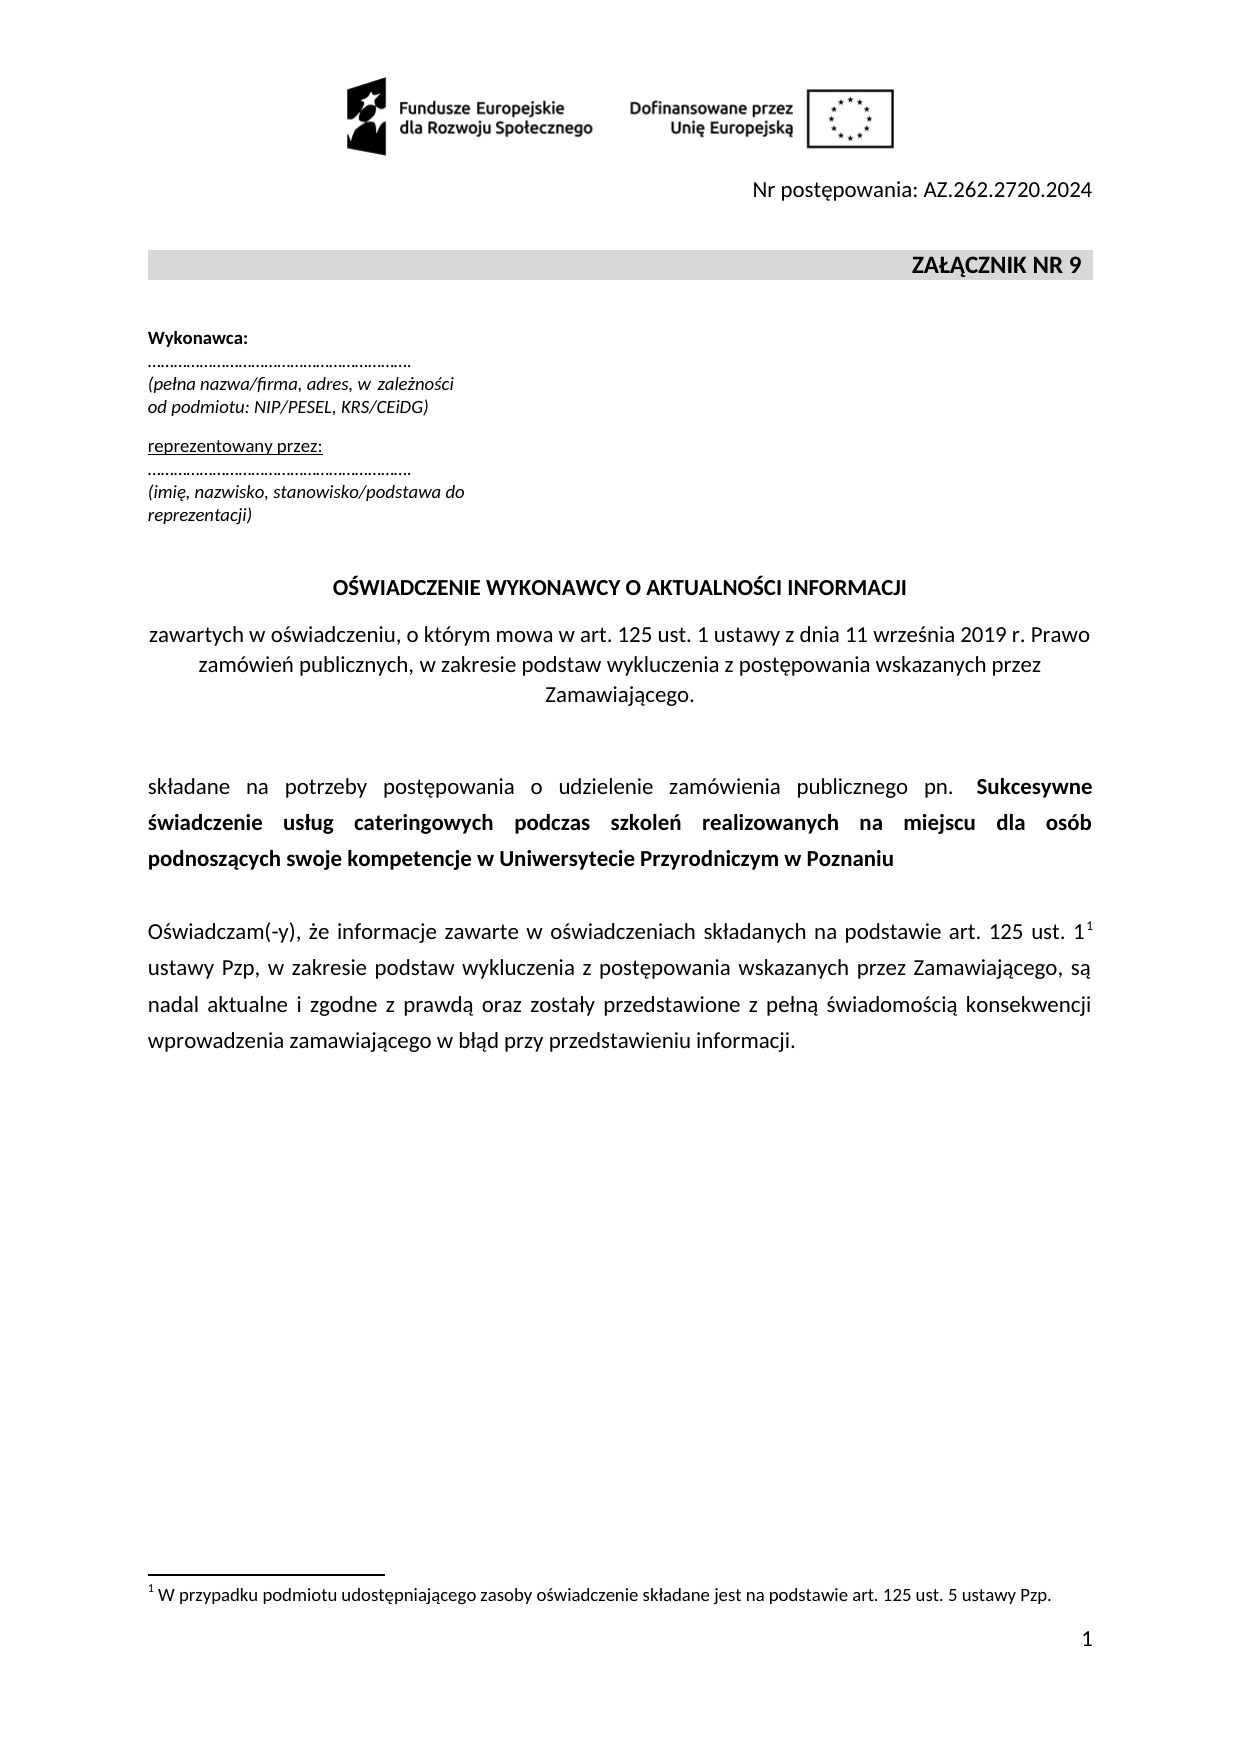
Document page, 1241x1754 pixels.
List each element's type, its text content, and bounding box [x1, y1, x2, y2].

picture [328, 73, 913, 175]
text zawartych w oświadczeniu, o którym mowa w art. 125 ust. 1 ustawy z dnia 11 września 2019 r. Prawo zamówień publicznych, w zakresie podstaw wykluczenia z postępowania wskazanych przez Zamawiającego. [148, 620, 1093, 708]
list Oświadczam(-y), że informacje zawarte w oświadczeniach składanych na podstawie art. 125 ust. 1 ustawy Pzp, w zakresie podstaw wykluczenia z postępowania wskazanych przez Zamawiającego, są nadal aktualne i zgodne z prawdą oraz zostały przedstawione z pełną świadomością konsekwencji wprowadzenia zamawiającego w błąd przy przedstawieniu informacji. [148, 917, 1093, 1054]
text składane na potrzeby postępowania o udzielenie zamówienia publicznego pn. Sukcesywne świadczenie usług cateringowych podczas szkoleń realizowanych na miejscu dla osób podnoszących swoje kompetencje w Uniwersytecie Przyrodniczym w Poznaniu [148, 772, 1093, 872]
text ……………………………………………………. [148, 349, 472, 372]
text (imię, nazwisko, stanowisko/podstawa do reprezentacji) [148, 480, 472, 526]
text OŚWIADCZENIE WYKONAWCY O AKTUALNOŚCI INFORMACJI [148, 573, 1093, 601]
text ……………………………………………………. [148, 457, 472, 480]
text (pełna nazwa/firma, adres, w zależności od podmiotu: NIP/PESEL, KRS/CEiDG) [148, 372, 472, 418]
table_header ZAŁĄCZNIK NR 9 [148, 250, 1093, 280]
text Wykonawca: [148, 326, 1093, 349]
text reprezentowany przez: [148, 434, 1093, 457]
